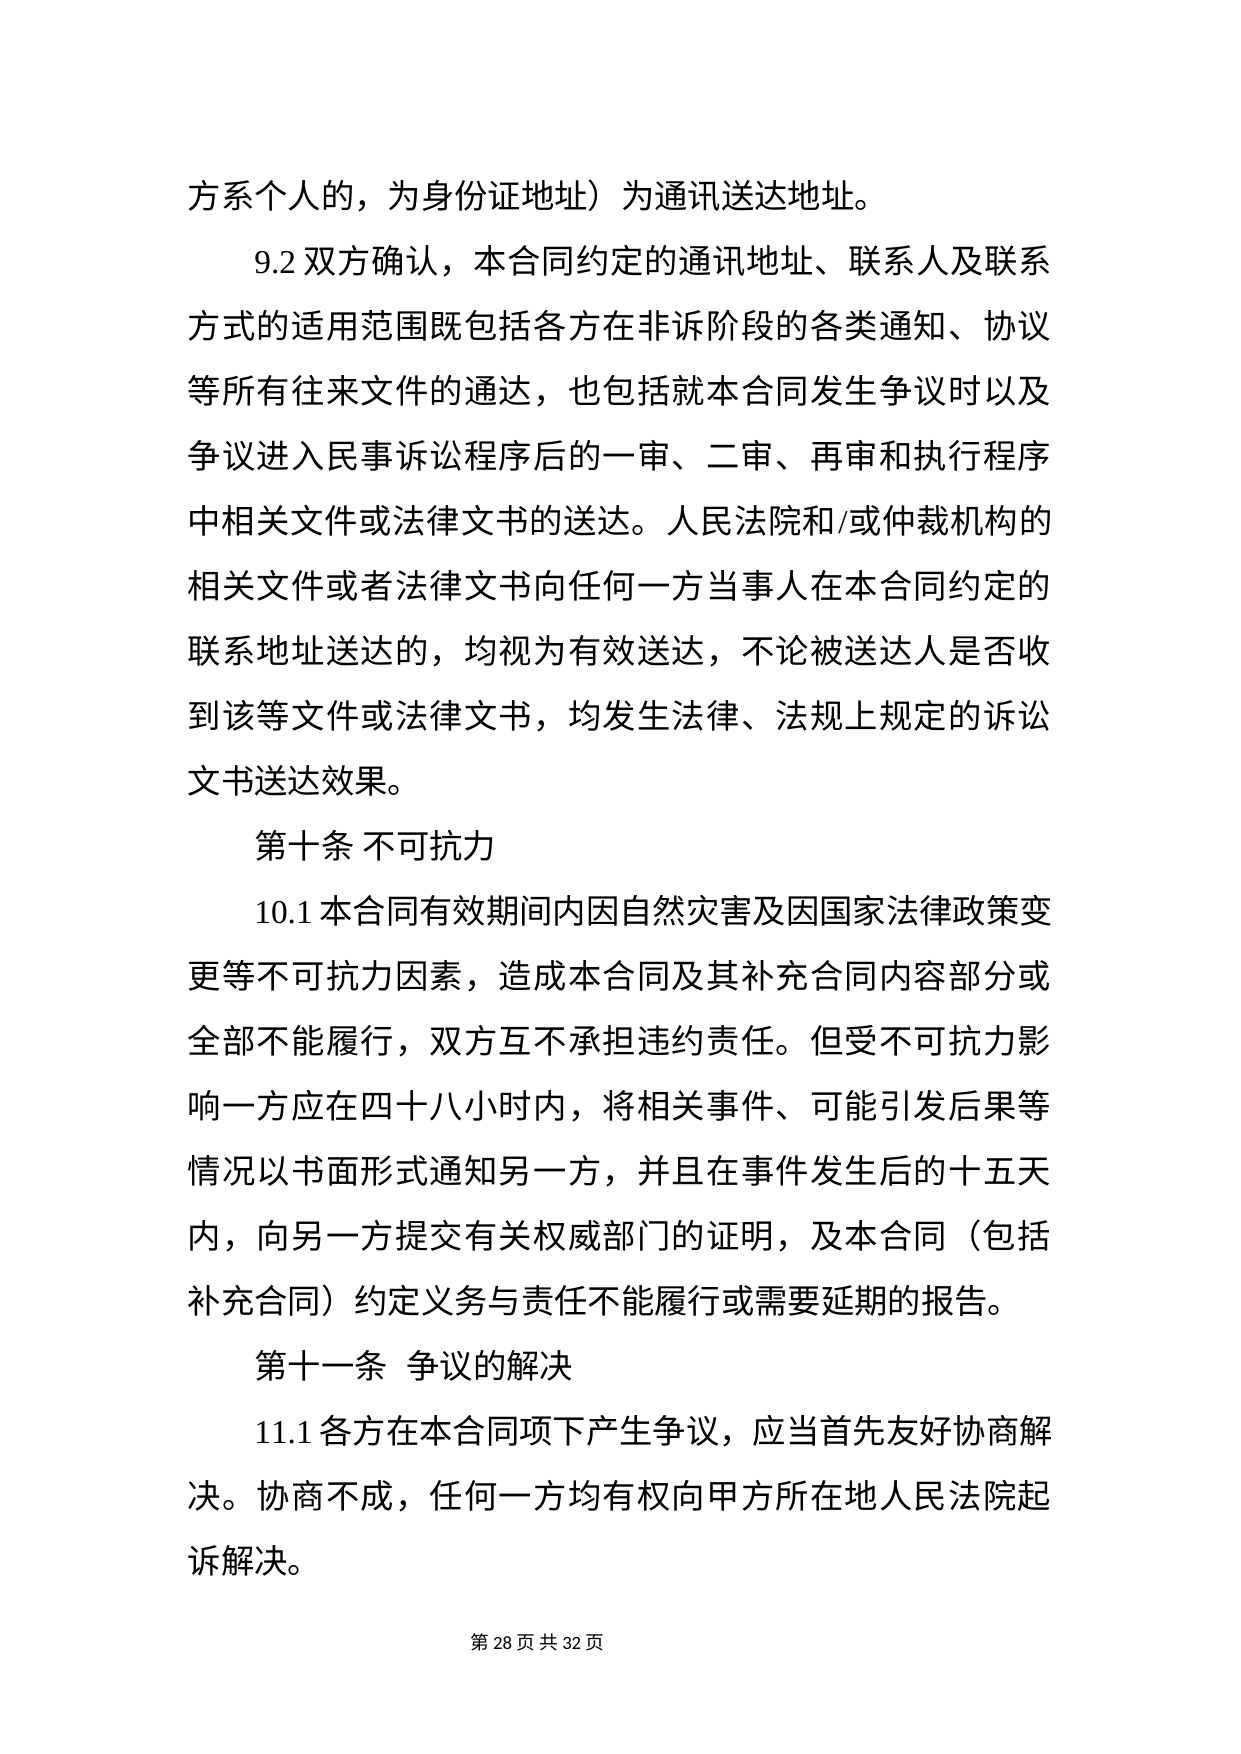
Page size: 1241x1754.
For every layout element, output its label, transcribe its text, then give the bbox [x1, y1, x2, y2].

text 11.1各方在本合同项下产生争议，应当首先友好协商解决。协商不成，任何一方均有权向甲方所在地人民法院起诉解决。 [187, 1397, 1053, 1592]
text 第十一条 争议的解决 [187, 1332, 1053, 1397]
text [187, 162, 1053, 227]
text 9.2双方确认，本合同约定的通讯地址、联系人及联系方式的适用范围既包括各方在非诉阶段的各类通知、协议等所有往来文件的通达，也包括就本合同发生争议时以及争议进入民事诉讼程序后的一审、二审、再审和执行程序中相关文件或法律文书的送达。人民法院和/或仲裁机构的相关文件或者法律文书向任何一方当事人在本合同约定的联系地址送达的，均视为有效送达，不论被送达人是否收到该等文件或法律文书，均发生法律、法规上规定的诉讼文书送达效果。 [187, 227, 1053, 812]
text 10.1本合同有效期间内因自然灾害及因国家法律政策变更等不可抗力因素，造成本合同及其补充合同内容部分或全部不能履行，双方互不承担违约责任。但受不可抗力影响一方应在四十八小时内，将相关事件、可能引发后果等情况以书面形式通知另一方，并且在事件发生后的十五天内，向另一方提交有关权威部门的证明，及本合同（包括补充合同）约定义务与责任不能履行或需要延期的报告。 [187, 877, 1053, 1332]
text 第十条 不可抗力 [187, 812, 1053, 877]
